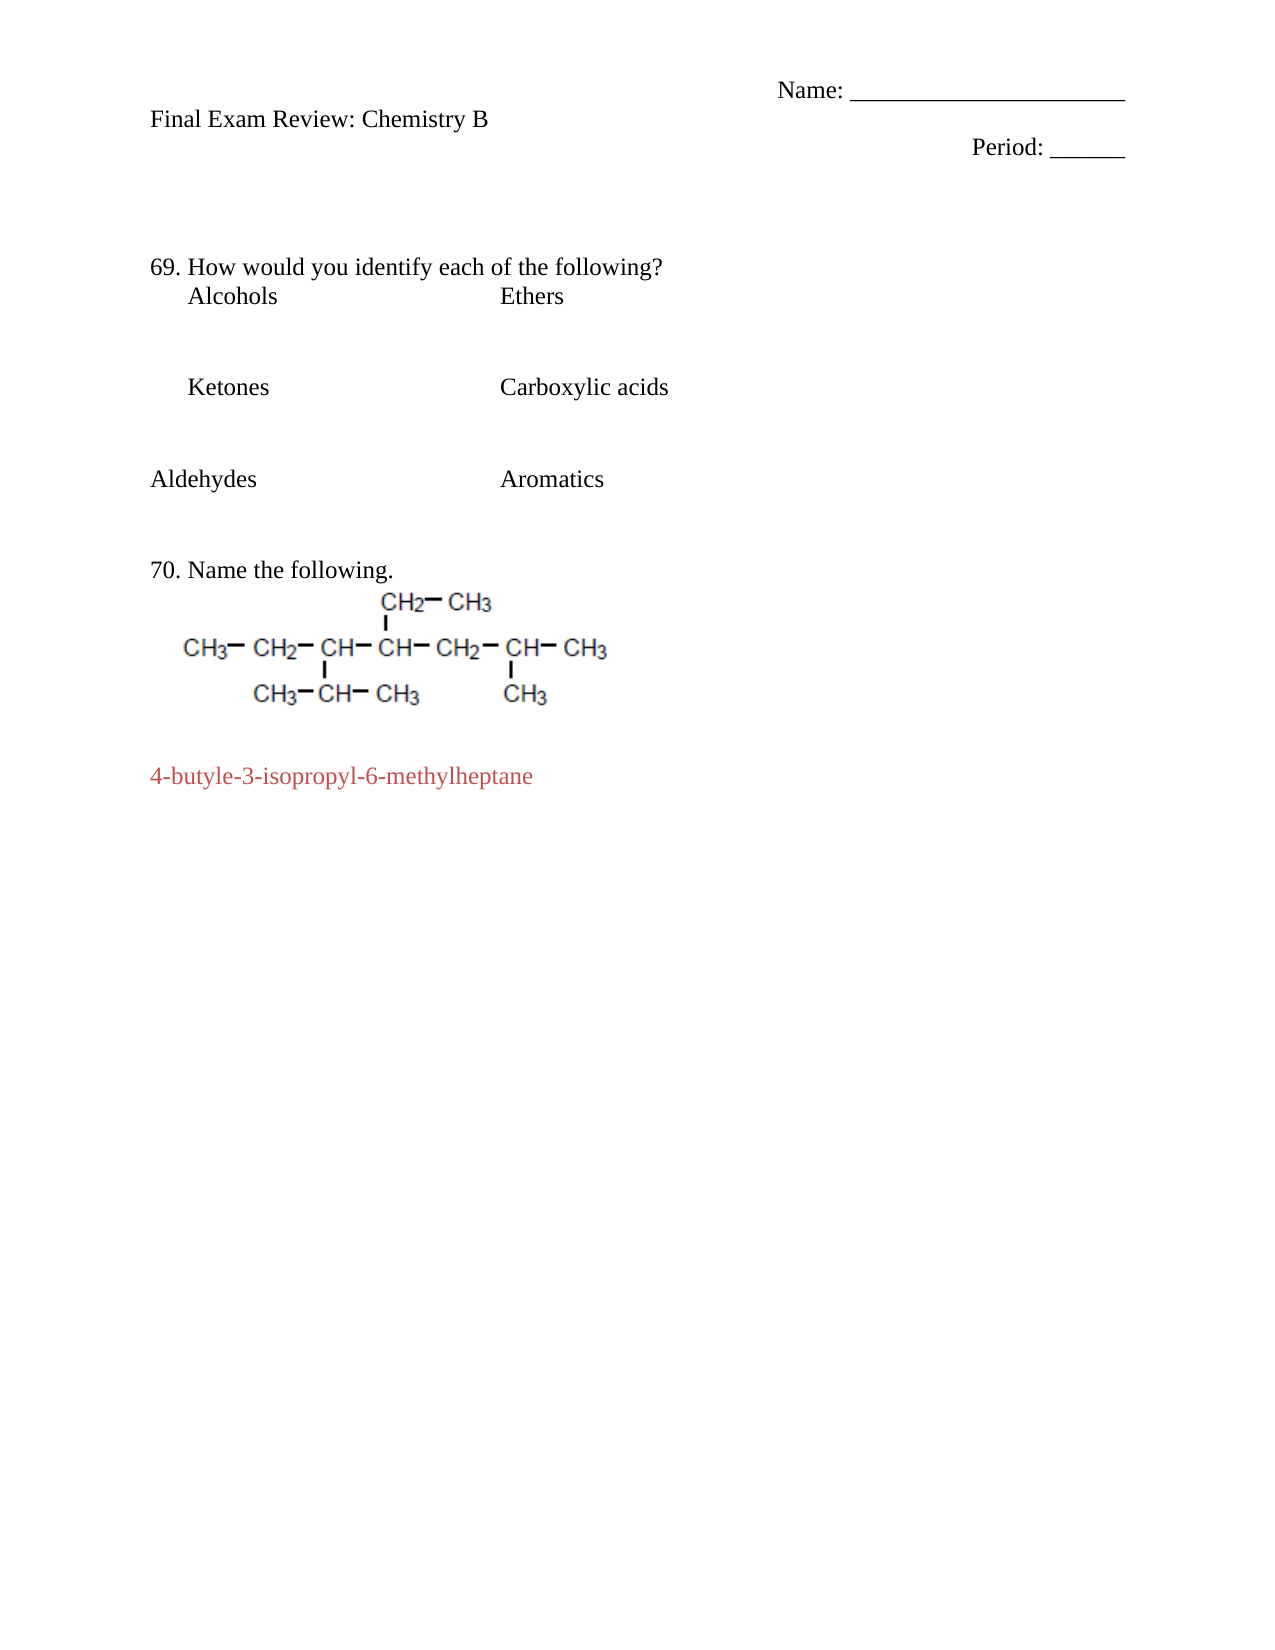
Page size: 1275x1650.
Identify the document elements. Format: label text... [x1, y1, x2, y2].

text Ethers [500, 281, 775, 310]
text Ketones [187, 372, 425, 401]
text 4-butyle-3-isopropyl-6-methylheptane [150, 761, 1125, 790]
text 69. How would you identify each of the following? [150, 252, 1125, 281]
text Carboxylic acids [500, 372, 775, 401]
text Alcohols [187, 281, 425, 310]
text Aldehydes [150, 464, 425, 492]
text 70. Name the following. [150, 555, 1125, 584]
text Aromatics [500, 464, 775, 492]
